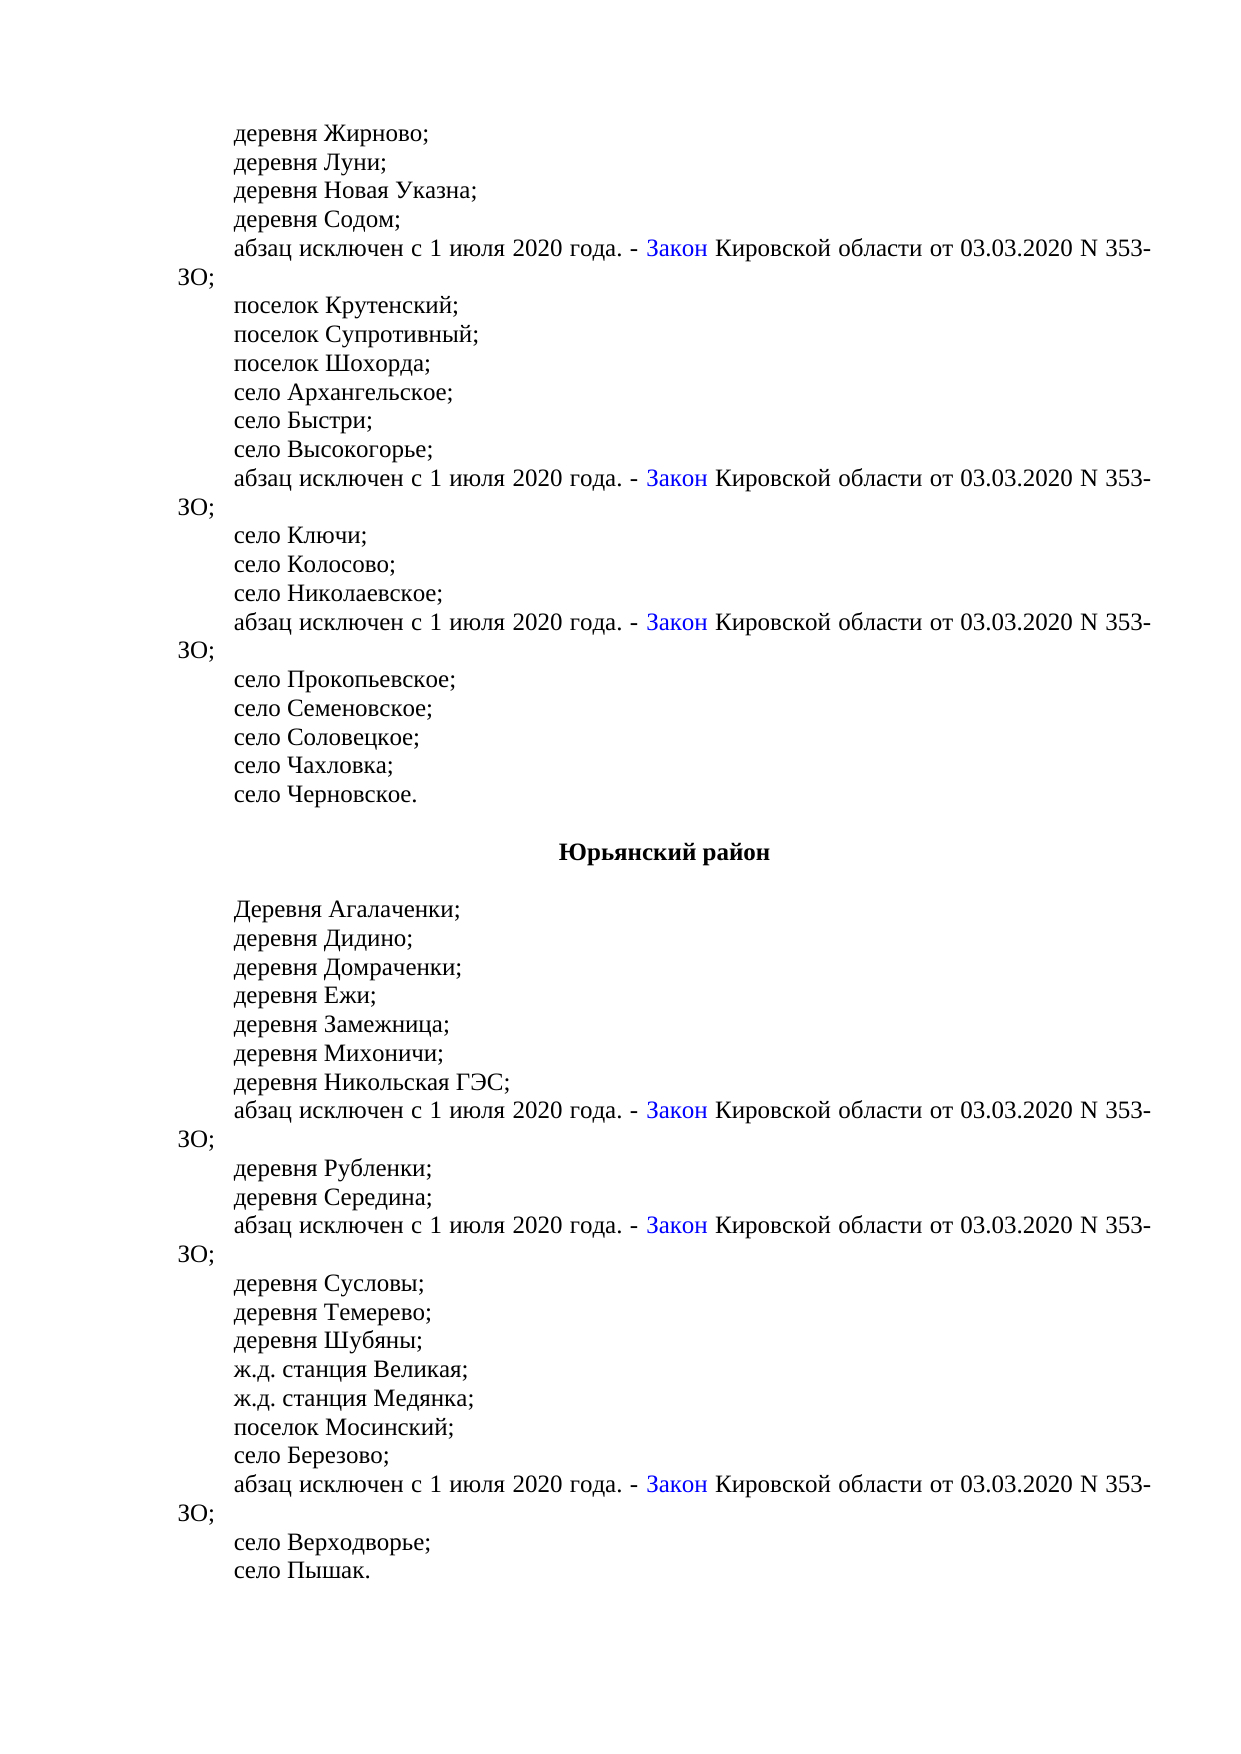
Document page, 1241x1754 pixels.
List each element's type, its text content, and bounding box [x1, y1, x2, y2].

text село Чахловка; [177, 751, 1152, 779]
text село Березово; [177, 1441, 1152, 1469]
text ж.д. станция Медянка; [177, 1383, 1152, 1412]
text деревня Сусловы; [177, 1268, 1152, 1297]
text село Семеновское; [177, 693, 1152, 722]
text село Высокогорье; [177, 434, 1152, 463]
text село Прокопьевское; [177, 664, 1152, 693]
text село Николаевское; [177, 578, 1152, 607]
text село Черновское. [177, 779, 1152, 808]
text село Быстри; [177, 406, 1152, 434]
text деревня Шубяны; [177, 1326, 1152, 1354]
text село Архангельское; [177, 377, 1152, 406]
text поселок Крутенский; [177, 291, 1152, 319]
text поселок Мосинский; [177, 1412, 1152, 1441]
text деревня Замежница; [177, 1009, 1152, 1038]
text деревня Домраченки; [177, 952, 1152, 981]
text деревня Середина; [177, 1182, 1152, 1211]
text деревня Новая Указна; [177, 176, 1152, 204]
text абзац исключен с 1 июля 2020 года. - Закон Кировской области от 03.03.2020 N 353-ЗО; [177, 1096, 1152, 1153]
text село Соловецкое; [177, 722, 1152, 751]
text деревня Луни; [177, 147, 1152, 176]
text деревня Михоничи; [177, 1038, 1152, 1067]
text ж.д. станция Великая; [177, 1354, 1152, 1383]
text деревня Рубленки; [177, 1153, 1152, 1182]
text деревня Ежи; [177, 981, 1152, 1009]
text поселок Супротивный; [177, 319, 1152, 348]
text абзац исключен с 1 июля 2020 года. - Закон Кировской области от 03.03.2020 N 353-ЗО; [177, 607, 1152, 664]
text деревня Дидино; [177, 923, 1152, 952]
text абзац исключен с 1 июля 2020 года. - Закон Кировской области от 03.03.2020 N 353-ЗО; [177, 1211, 1152, 1268]
text село Ключи; [177, 521, 1152, 549]
title Юрьянский район [177, 837, 1152, 866]
text абзац исключен с 1 июля 2020 года. - Закон Кировской области от 03.03.2020 N 353-ЗО; [177, 463, 1152, 521]
text Деревня Агалаченки; [177, 894, 1152, 923]
text село Пышак. [177, 1556, 1152, 1584]
text село Колосово; [177, 549, 1152, 578]
text абзац исключен с 1 июля 2020 года. - Закон Кировской области от 03.03.2020 N 353-ЗО; [177, 1469, 1152, 1527]
text деревня Никольская ГЭС; [177, 1067, 1152, 1096]
text деревня Темерево; [177, 1297, 1152, 1326]
text деревня Содом; [177, 204, 1152, 233]
text поселок Шохорда; [177, 348, 1152, 377]
text абзац исключен с 1 июля 2020 года. - Закон Кировской области от 03.03.2020 N 353-ЗО; [177, 233, 1152, 291]
text село Верходворье; [177, 1527, 1152, 1556]
text деревня Жирново; [177, 118, 1152, 147]
